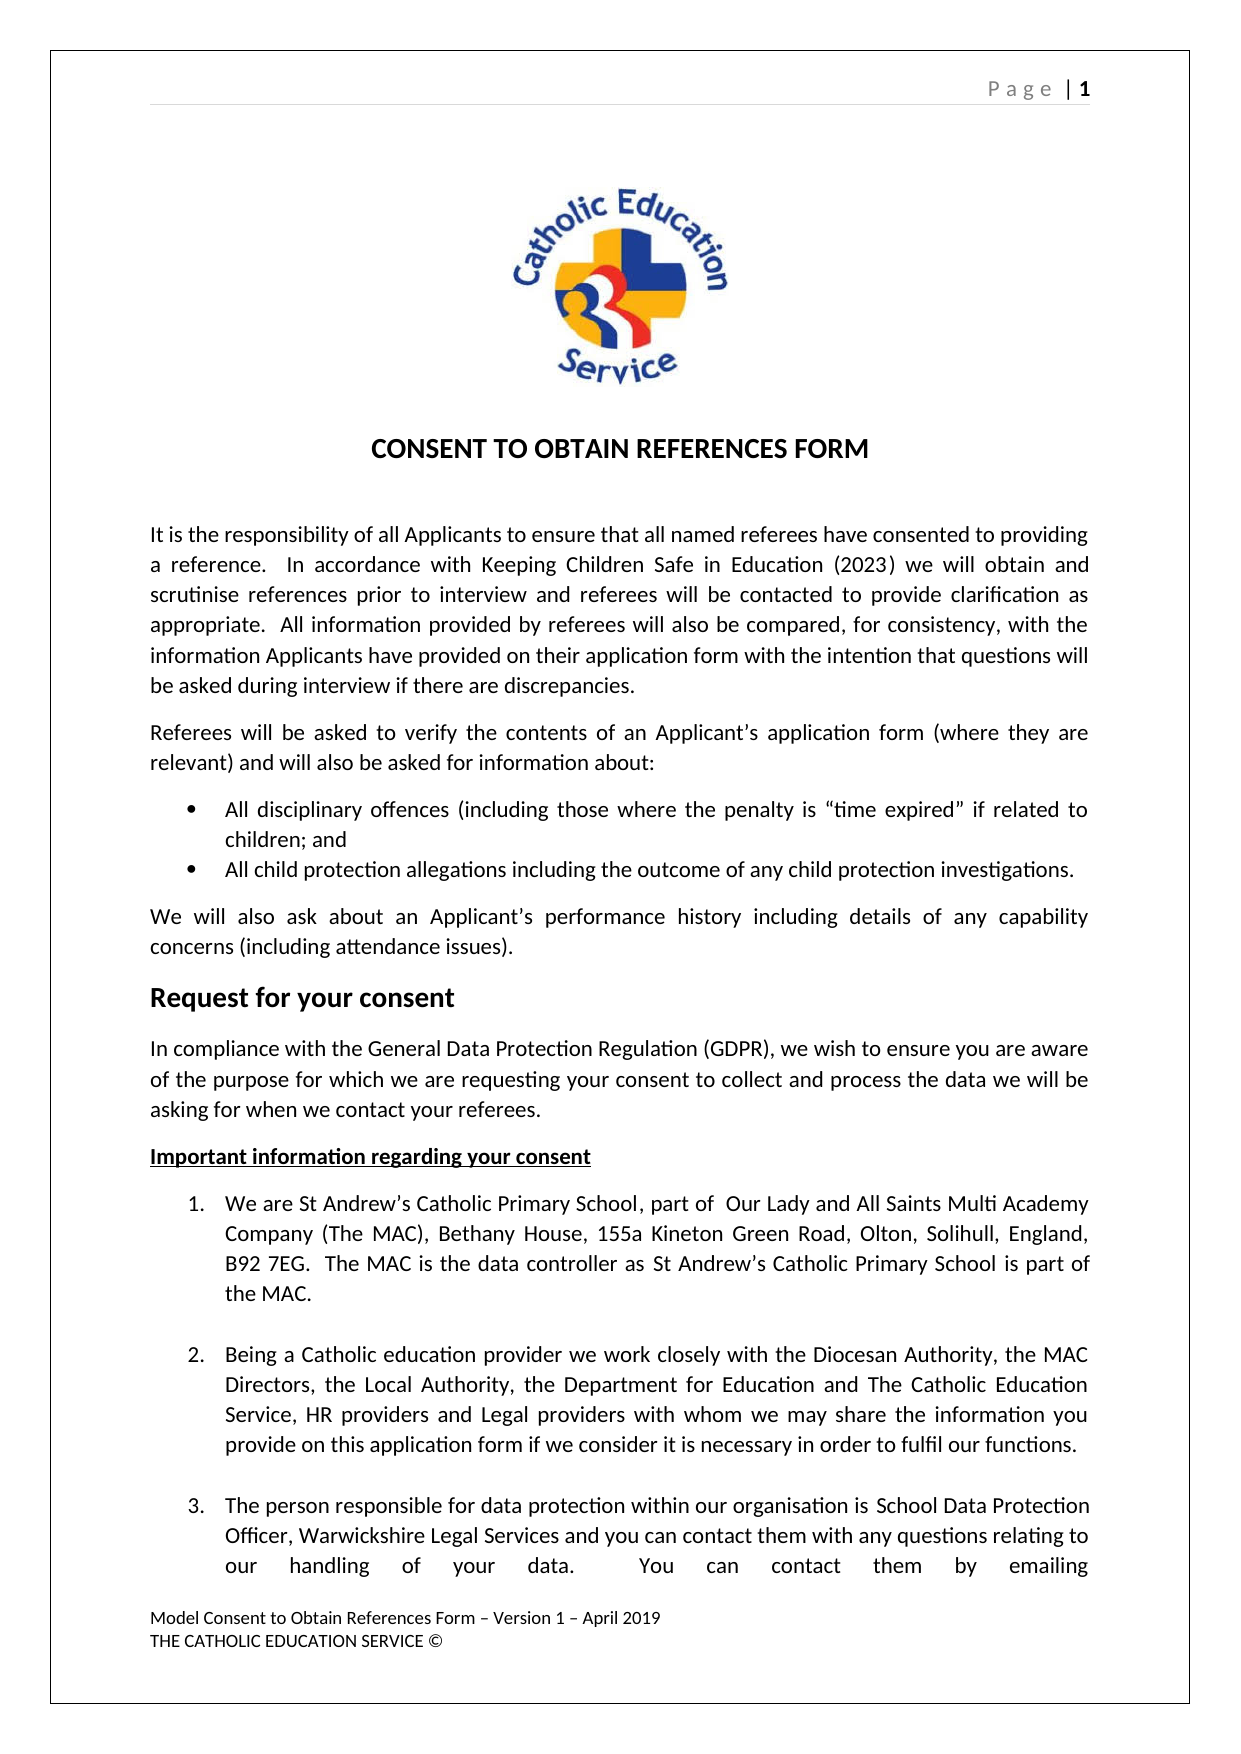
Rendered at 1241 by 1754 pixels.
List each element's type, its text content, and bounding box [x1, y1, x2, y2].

text It is the responsibility of all Applicants to ensure that all named referees have consented to providing a reference. In accordance with Keeping Children Safe in Education (2023) we will obtain and scrutinise references prior to interview and referees will be contacted to provide clarification as appropriate. All information provided by referees will also be compared, for consistency, with the information Applicants have provided on their application form with the intention that questions will be asked during interview if there are discrepancies. [150, 520, 1090, 699]
text We will also ask about an Applicant’s performance history including details of any capability concerns (including attendance issues). [150, 902, 1090, 961]
picture [511, 187, 729, 387]
text Request for your consent [150, 979, 1090, 1015]
list Being a Catholic education provider we work closely with the Diocesan Authority, the MAC Directors, the Local Authority, the Department for Education and The Catholic Education Service, HR providers and Legal providers with whom we may share the information you provide on this application form if we consider it is necessary in order to fulfil our functions. [187, 1340, 1090, 1458]
list All child protection allegations including the outcome of any child protection investigations. [187, 855, 1090, 883]
text In compliance with the General Data Protection Regulation (GDPR), we wish to ensure you are aware of the purpose for which we are requesting your consent to collect and process the data we will be asking for when we contact your referees. [150, 1034, 1090, 1123]
list All disciplinary offences (including those where the penalty is “time expired” if related to children; and [187, 795, 1090, 853]
text Referees will be asked to verify the contents of an Applicant’s application form (where they are relevant) and will also be asked for information about: [150, 718, 1090, 776]
title CONSENT TO OBTAIN REFERENCES FORM [150, 430, 1090, 466]
list We are St Andrew’s Catholic Primary School, part of Our Lady and All Saints Multi Academy Company (The MAC), Bethany House, 155a Kineton Green Road, Olton, Solihull, England, B92 7EG. The MAC is the data controller as St Andrew’s Catholic Primary School is part of the MAC. [187, 1189, 1090, 1307]
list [187, 1491, 1090, 1579]
text Important information regarding your consent [150, 1142, 1090, 1170]
